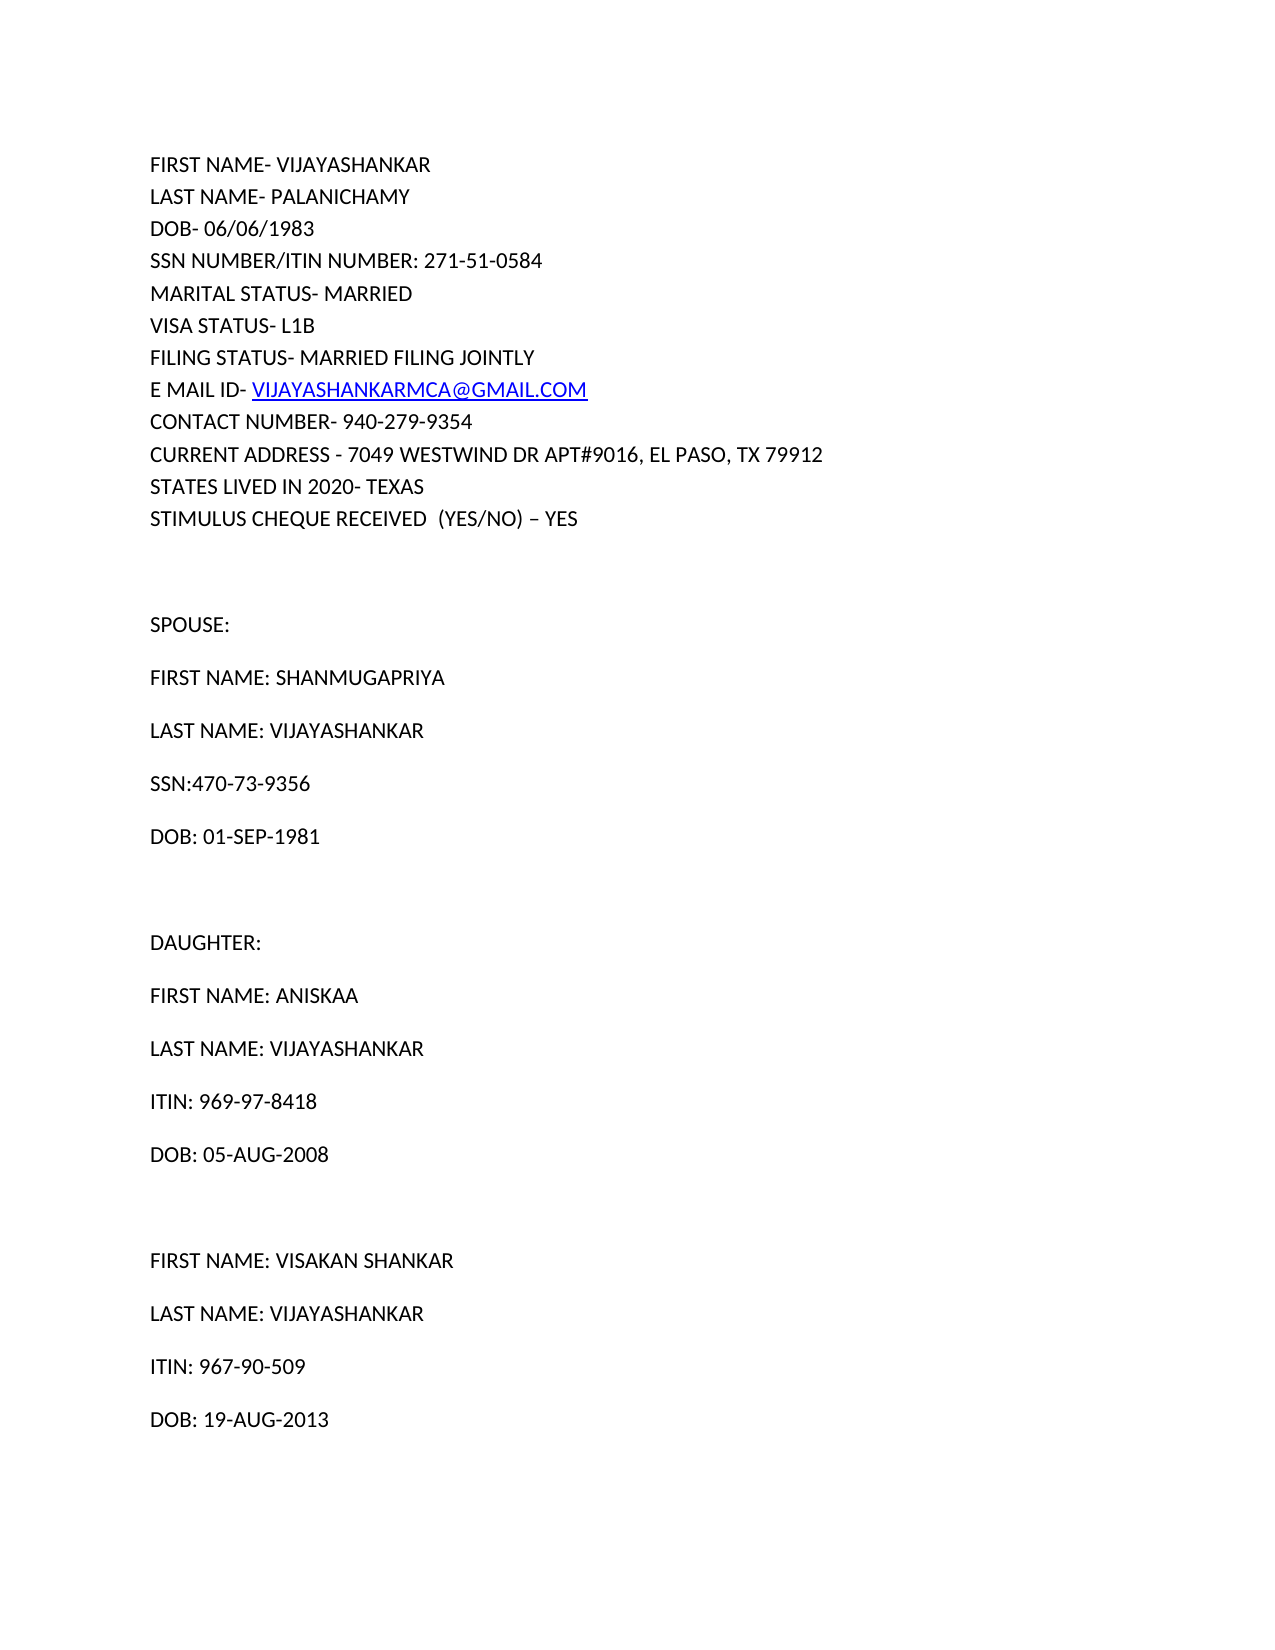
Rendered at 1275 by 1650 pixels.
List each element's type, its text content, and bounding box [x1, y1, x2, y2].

text LAST NAME: VIJAYASHANKAR [150, 1034, 1125, 1062]
text SPOUSE: [150, 610, 1125, 638]
text DAUGHTER: [150, 928, 1125, 956]
text ITIN: 969-97-8418 [150, 1087, 1125, 1115]
text DOB: 05-AUG-2008 [150, 1140, 1125, 1168]
text LAST NAME: VIJAYASHANKAR [150, 1299, 1125, 1327]
text DOB: 19-AUG-2013 [150, 1405, 1125, 1433]
text LAST NAME: VIJAYASHANKAR [150, 716, 1125, 744]
text FIRST NAME- VIJAYASHANKAR LAST NAME- PALANICHAMY DOB- 06/06/1983 SSN NUMBER/ITIN NUMBER: 271-51-0584 MARITAL STATUS- MARRIED VISA STATUS- L1B FILING STATUS- MARRIED FILING JOINTLY E MAIL ID- VIJAYASHANKARMCA@GMAIL.COM CONTACT NUMBER- 940-279-9354 CURRENT ADDRESS - 7049 WESTWIND DR APT#9016, EL PASO, TX 79912 STATES LIVED IN 2020- TEXAS STIMULUS CHEQUE RECEIVED (YES/NO) – YES [150, 150, 1125, 532]
text ITIN: 967-90-509 [150, 1352, 1125, 1380]
text FIRST NAME: ANISKAA [150, 981, 1125, 1009]
text SSN:470-73-9356 [150, 769, 1125, 797]
text FIRST NAME: VISAKAN SHANKAR [150, 1246, 1125, 1274]
text FIRST NAME: SHANMUGAPRIYA [150, 663, 1125, 691]
text DOB: 01-SEP-1981 [150, 822, 1125, 850]
